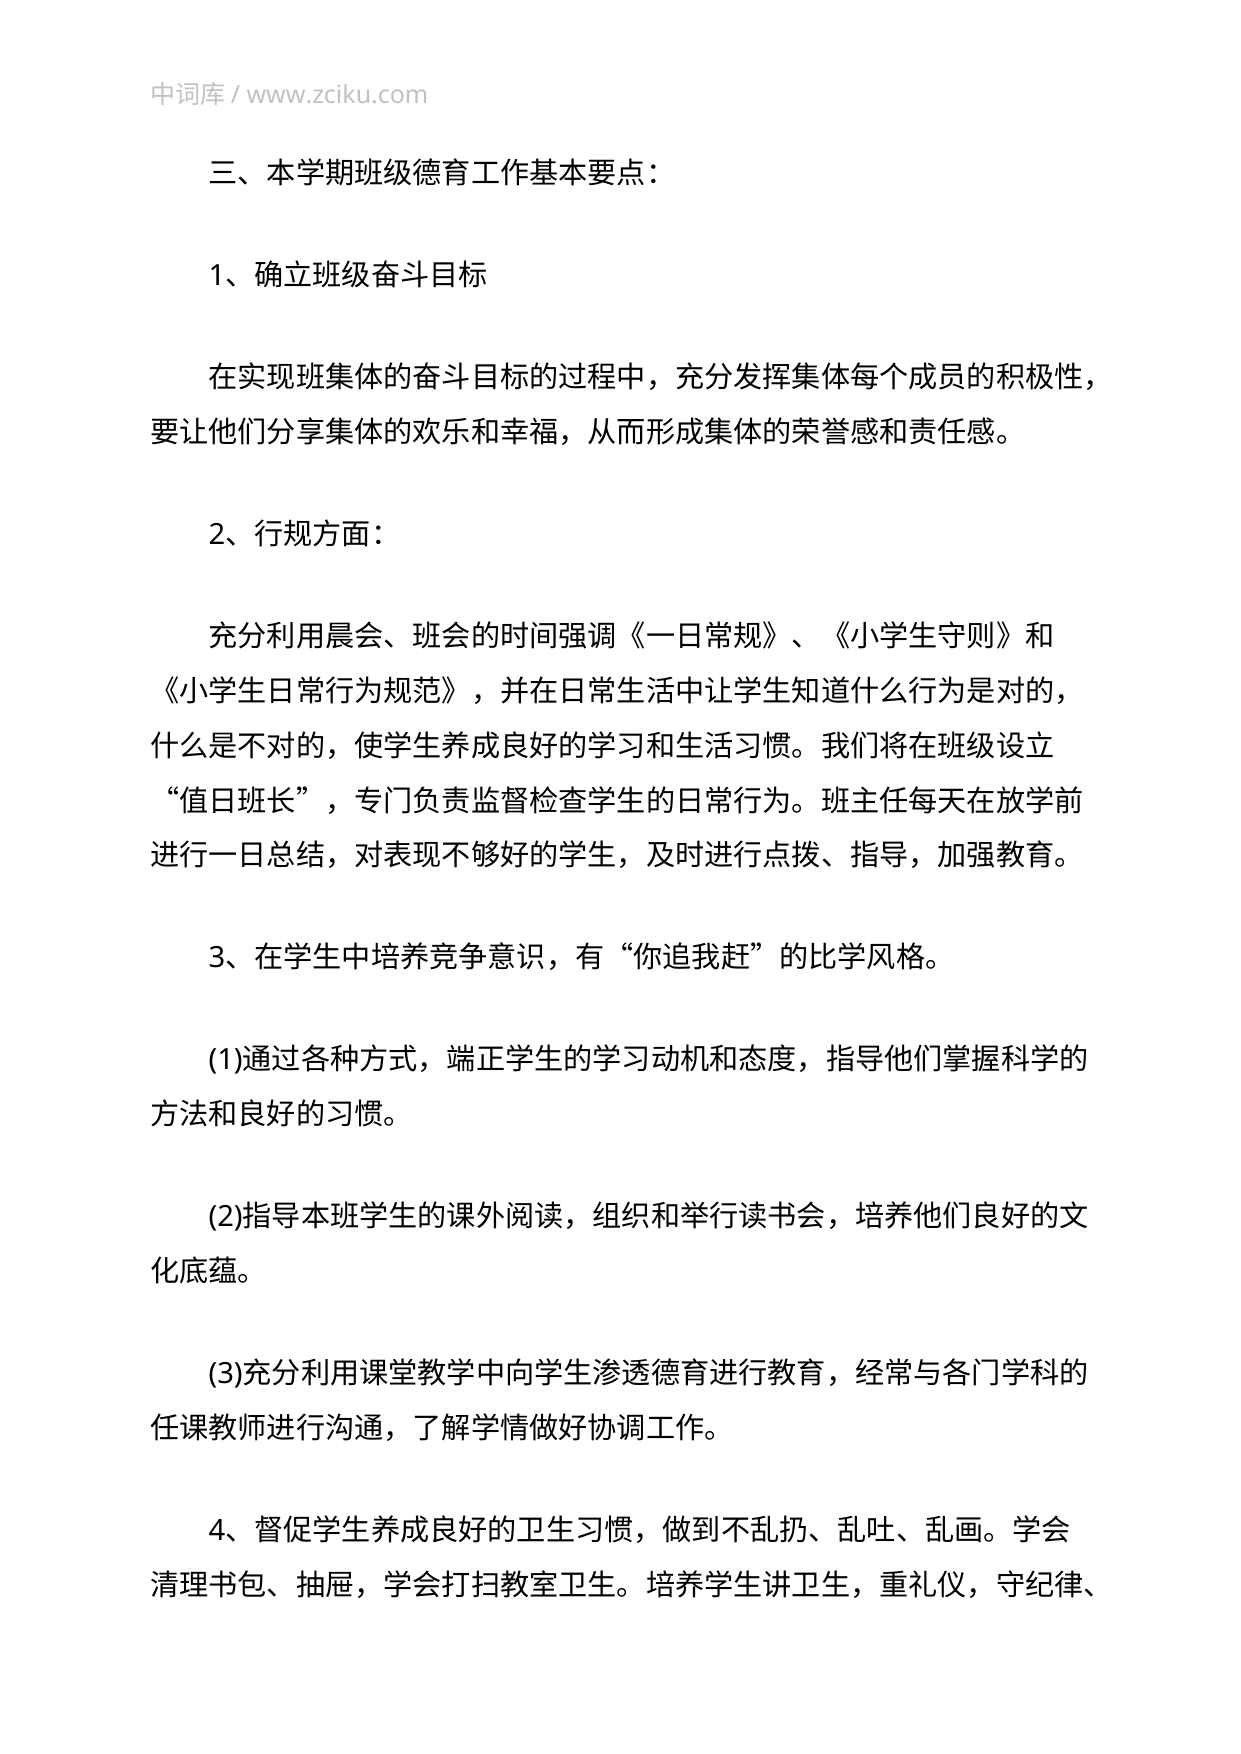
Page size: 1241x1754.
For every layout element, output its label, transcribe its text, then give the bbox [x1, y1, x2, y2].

text 2、行规方面： [150, 510, 1090, 553]
text (1)通过各种方式，端正学生的学习动机和态度，指导他们掌握科学的方法和良好的习惯。 [150, 1036, 1090, 1133]
text (2)指导本班学生的课外阅读，组织和举行读书会，培养他们良好的文化底蕴。 [150, 1192, 1090, 1290]
text (3)充分利用课堂教学中向学生渗透德育进行教育，经常与各门学科的任课教师进行沟通，了解学情做好协调工作。 [150, 1349, 1090, 1447]
text 充分利用晨会、班会的时间强调《一日常规》、《小学生守则》和《小学生日常行为规范》，并在日常生活中让学生知道什么行为是对的，什么是不对的，使学生养成良好的学习和生活习惯。我们将在班级设立“值日班长”，专门负责监督检查学生的日常行为。班主任每天在放学前进行一日总结，对表现不够好的学生，及时进行点拨、指导，加强教育。 [150, 612, 1090, 874]
text 1、确立班级奋斗目标 [150, 252, 1090, 294]
text 3、在学生中培养竞争意识，有“你追我赶”的比学风格。 [150, 934, 1090, 976]
text 三、本学期班级德育工作基本要点： [150, 150, 1090, 192]
text 在实现班集体的奋斗目标的过程中，充分发挥集体每个成员的积极性，要让他们分享集体的欢乐和幸福，从而形成集体的荣誉感和责任感。 [150, 354, 1090, 451]
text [150, 1506, 1090, 1603]
